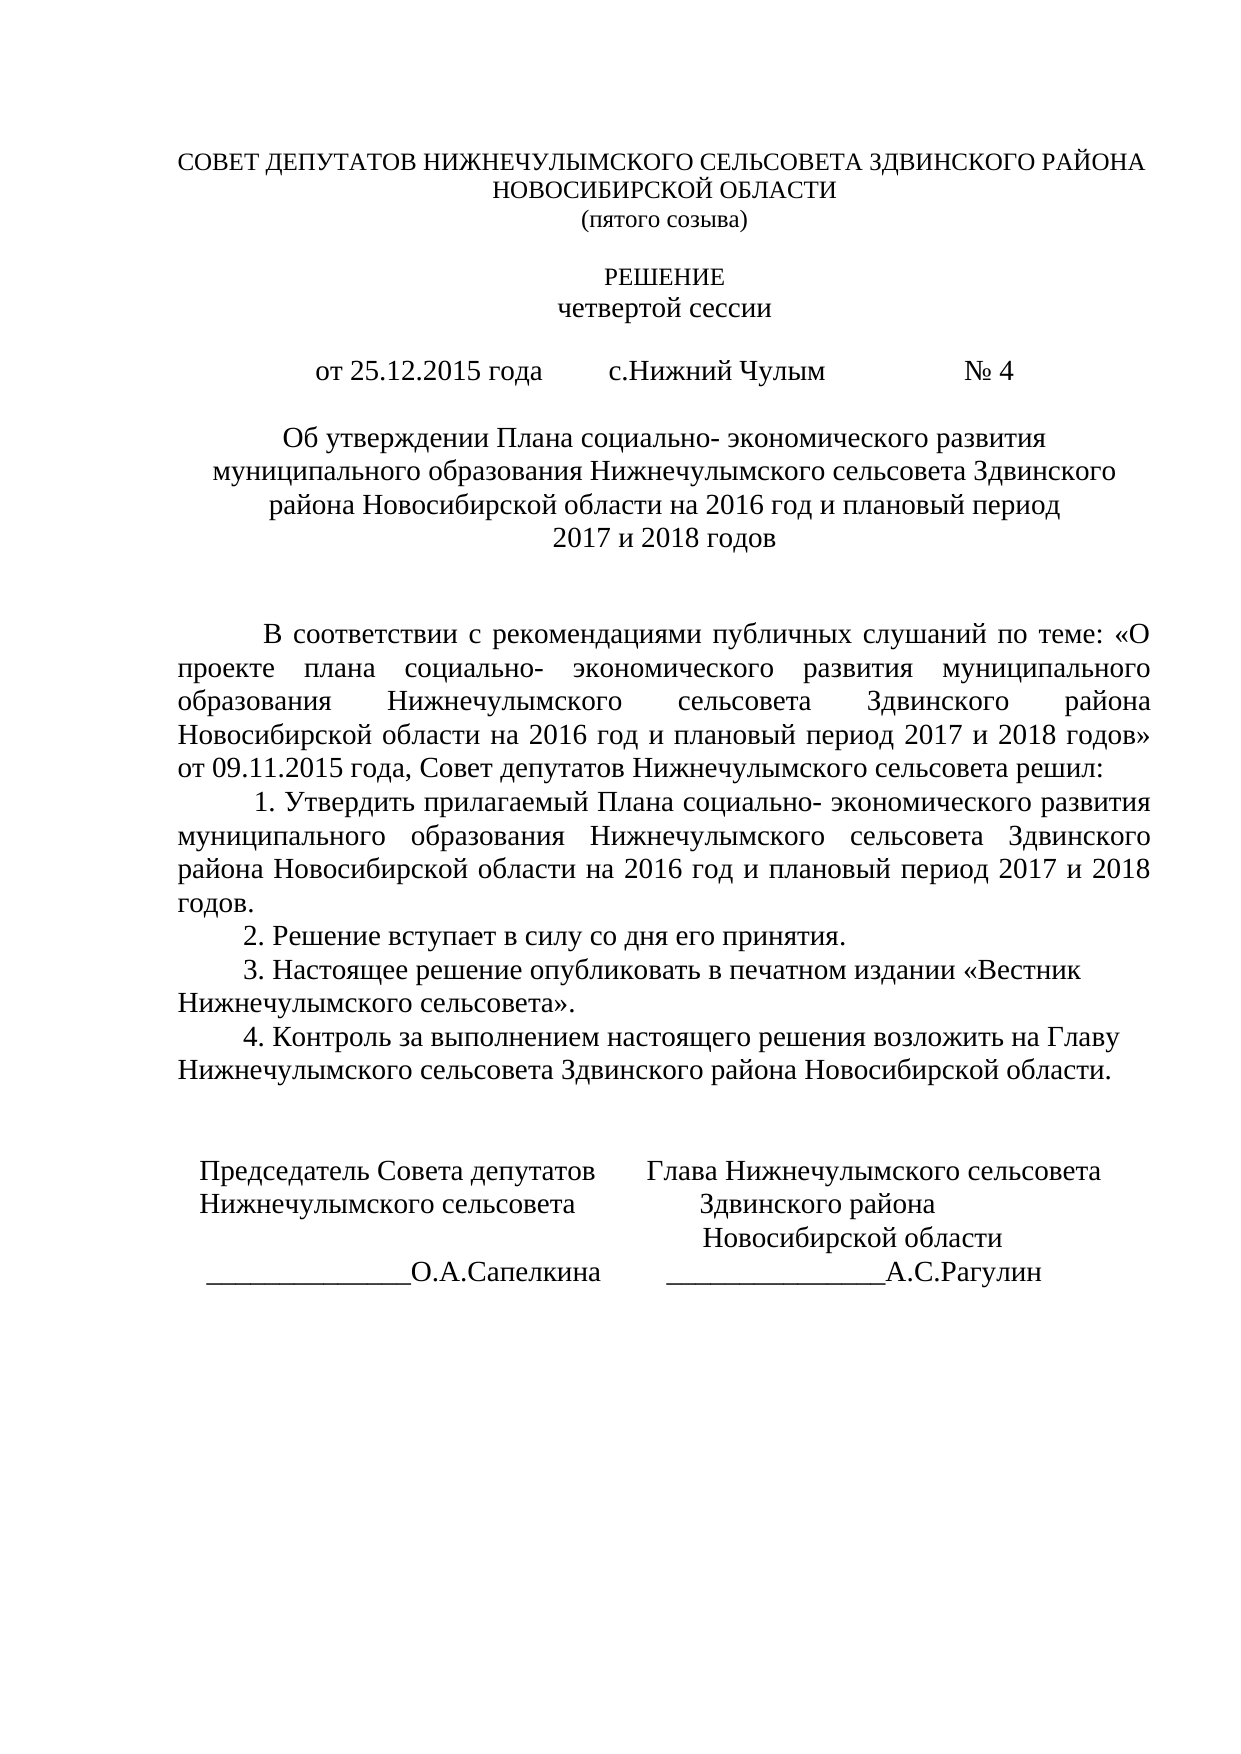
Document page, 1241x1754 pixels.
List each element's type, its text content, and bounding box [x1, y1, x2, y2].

text Новосибирской области [177, 1220, 1152, 1254]
text 1. Утвердить прилагаемый Плана социально- экономического развития муниципального образования Нижнечулымского сельсовета Здвинского района Новосибирской области на 2016 год и плановый период 2017 и 2018 годов. [177, 784, 1152, 918]
text 4. Контроль за выполнением настоящего решения возложить на Главу Нижнечулымского сельсовета Здвинского района Новосибирской области. [177, 1019, 1152, 1086]
text СОВЕТ ДЕПУТАТОВ НИЖНЕЧУЛЫМСКОГО СЕЛЬСОВЕТА ЗДВИНСКОГО РАЙОНА [177, 147, 1152, 176]
text ______________О.А.Сапелкина _______________А.С.Рагулин [177, 1254, 1152, 1287]
text 2. Решение вступает в силу со дня его принятия. [177, 918, 1152, 952]
text Нижнечулымского сельсовета Здвинского района [177, 1187, 1152, 1220]
text 2017 и 2018 годов [177, 521, 1152, 554]
text Об утверждении Плана социально- экономического развития муниципального образования Нижнечулымского сельсовета Здвинского района Новосибирской области на 2016 год и плановый период [177, 420, 1152, 521]
text В соответствии с рекомендациями публичных слушаний по теме: «О проекте плана социально- экономического развития муниципального образования Нижнечулымского сельсовета Здвинского района Новосибирской области на 2016 год и плановый период 2017 и 2018 годов» от 09.11.2015 года, Совет депутатов Нижнечулымского сельсовета решил: [177, 616, 1152, 784]
text (пятого созыва) [177, 204, 1152, 233]
text четвертой сессии [177, 291, 1152, 324]
text 3. Настоящее решение опубликовать в печатном издании «Вестник Нижнечулымского сельсовета». [177, 952, 1152, 1019]
text РЕШЕНИЕ [177, 262, 1152, 291]
text от 25.12.2015 года с.Нижний Чулым № 4 [177, 353, 1152, 386]
text Председатель Совета депутатов Глава Нижнечулымского сельсовета [177, 1153, 1152, 1187]
text НОВОСИБИРСКОЙ ОБЛАСТИ [177, 176, 1152, 204]
